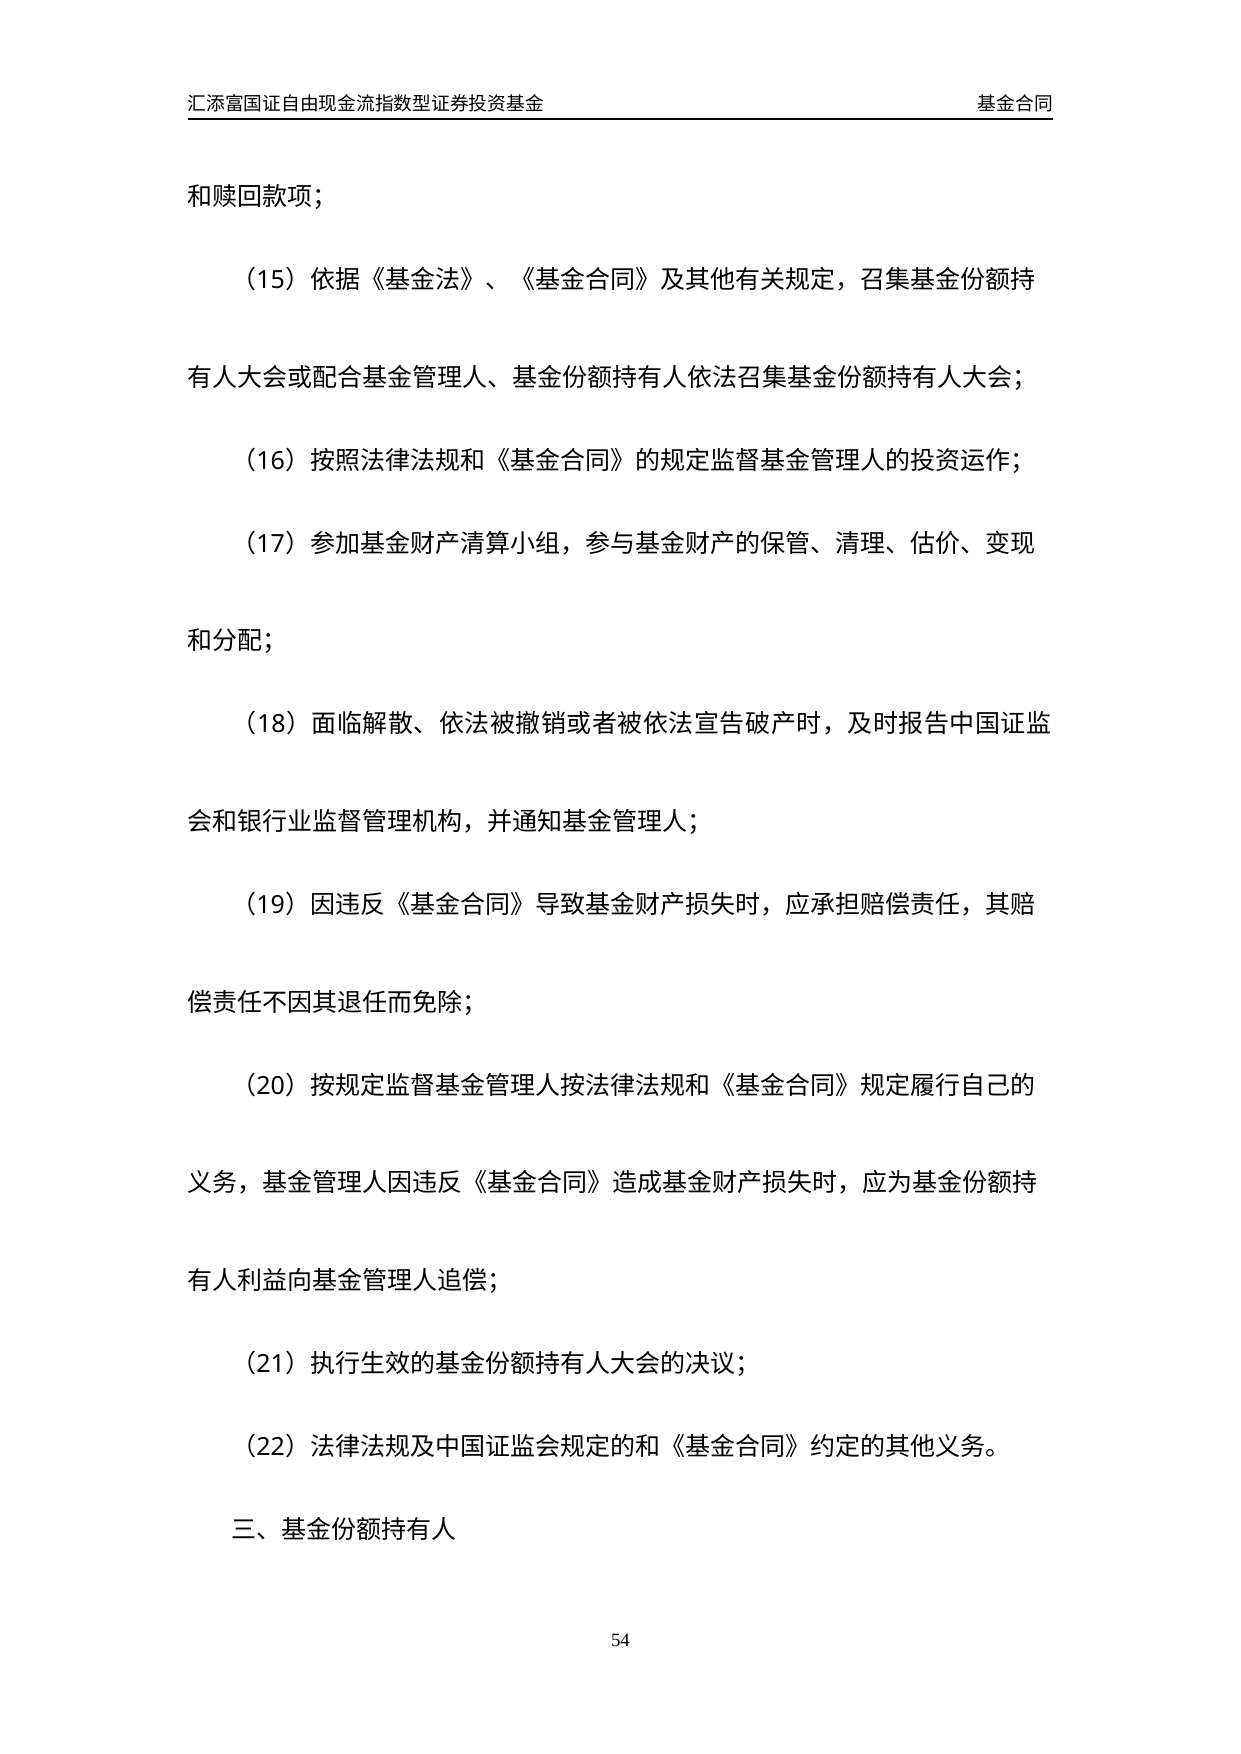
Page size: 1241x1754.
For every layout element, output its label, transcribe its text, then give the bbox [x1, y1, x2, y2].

text （18）面临解散、依法被撤销或者被依法宣告破产时，及时报告中国证监会和银行业监督管理机构，并通知基金管理人； [187, 689, 1053, 852]
text （15）依据《基金法》、《基金合同》及其他有关规定，召集基金份额持有人大会或配合基金管理人、基金份额持有人依法召集基金份额持有人大会； [187, 245, 1053, 408]
text （22）法律法规及中国证监会规定的和《基金合同》约定的其他义务。 [187, 1412, 1053, 1477]
text （21）执行生效的基金份额持有人大会的决议； [187, 1329, 1053, 1394]
text （17）参加基金财产清算小组，参与基金财产的保管、清理、估价、变现和分配； [187, 509, 1053, 671]
text （16）按照法律法规和《基金合同》的规定监督基金管理人的投资运作； [187, 426, 1053, 491]
text 三、基金份额持有人 [187, 1495, 1053, 1560]
text （19）因违反《基金合同》导致基金财产损失时，应承担赔偿责任，其赔偿责任不因其退任而免除； [187, 870, 1053, 1033]
text （20）按规定监督基金管理人按法律法规和《基金合同》规定履行自己的义务，基金管理人因违反《基金合同》造成基金财产损失时，应为基金份额持有人利益向基金管理人追偿； [187, 1051, 1053, 1311]
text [187, 162, 1053, 227]
